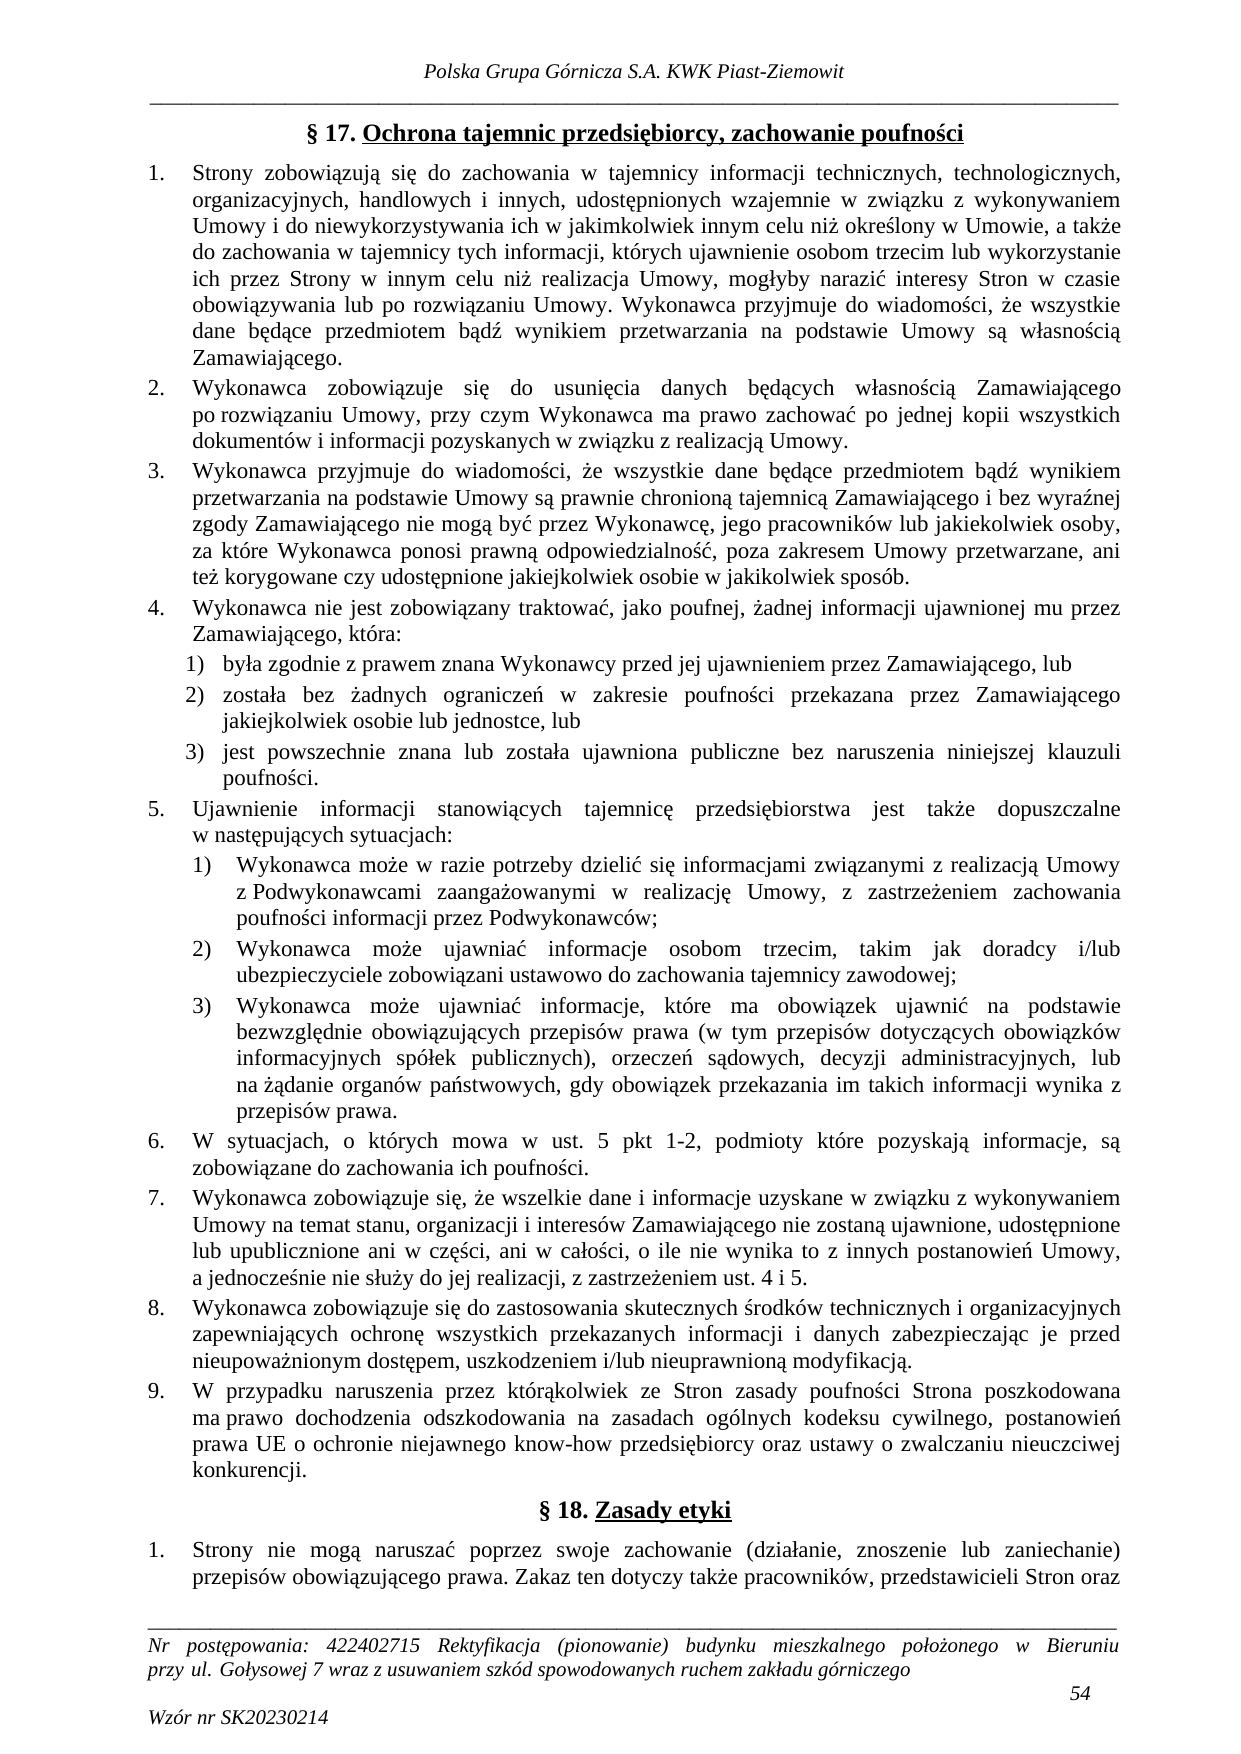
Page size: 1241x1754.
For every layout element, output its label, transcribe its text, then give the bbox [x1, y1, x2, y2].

list Wykonawca nie jest zobowiązany traktować, jako poufnej, żadnej informacji ujawnionej mu przez Zamawiającego, która: [148, 593, 1122, 646]
list Wykonawca może w razie potrzeby dzielić się informacjami związanymi z realizacją Umowy z Podwykonawcami zaangażowanymi w realizację Umowy, z zastrzeżeniem zachowania poufności informacji przez Podwykonawców; [192, 852, 1122, 931]
list Wykonawca zobowiązuje się do usunięcia danych będących własnością Zamawiającego po rozwiązaniu Umowy, przy czym Wykonawca ma prawo zachować po jednej kopii wszystkich dokumentów i informacji pozyskanych w związku z realizacją Umowy. [148, 374, 1122, 453]
list Strony zobowiązują się do zachowania w tajemnicy informacji technicznych, technologicznych, organizacyjnych, handlowych i innych, udostępnionych wzajemnie w związku z wykonywaniem Umowy i do niewykorzystywania ich w jakimkolwiek innym celu niż określony w Umowie, a także do zachowania w tajemnicy tych informacji, których ujawnienie osobom trzecim lub wykorzystanie ich przez Strony w innym celu niż realizacja Umowy, mogłyby narazić interesy Stron w czasie obowiązywania lub po rozwiązaniu Umowy. Wykonawca przyjmuje do wiadomości, że wszystkie dane będące przedmiotem bądź wynikiem przetwarzania na podstawie Umowy są własnością Zamawiającego. [148, 159, 1122, 370]
list Wykonawca może ujawniać informacje, które ma obowiązek ujawnić na podstawie bezwzględnie obowiązujących przepisów prawa (w tym przepisów dotyczących obowiązków informacyjnych spółek publicznych), orzeczeń sądowych, decyzji administracyjnych, lub na żądanie organów państwowych, gdy obowiązek przekazania im takich informacji wynika z przepisów prawa. [192, 992, 1122, 1123]
list była zgodnie z prawem znana Wykonawcy przed jej ujawnieniem przez Zamawiającego, lub [185, 650, 1122, 677]
list została bez żadnych ograniczeń w zakresie poufności przekazana przez Zamawiającego jakiejkolwiek osobie lub jednostce, lub [185, 681, 1122, 734]
list Wykonawca zobowiązuje się do zastosowania skutecznych środków technicznych i organizacyjnych zapewniających ochronę wszystkich przekazanych informacji i danych zabezpieczając je przed nieupoważnionym dostępem, uszkodzeniem i/lub nieuprawnioną modyfikacją. [148, 1294, 1122, 1373]
subtitle § 17. Ochrona tajemnic przedsiębiorcy, zachowanie poufności [148, 118, 1122, 147]
list Ujawnienie informacji stanowiących tajemnicę przedsiębiorstwa jest także dopuszczalne w następujących sytuacjach: [148, 795, 1122, 847]
list W przypadku naruszenia przez którąkolwiek ze Stron zasady poufności Strona poszkodowana ma prawo dochodzenia odszkodowania na zasadach ogólnych kodeksu cywilnego, postanowień prawa UE o ochronie niejawnego know-how przedsiębiorcy oraz ustawy o zwalczaniu nieuczciwej konkurencji. [148, 1377, 1122, 1483]
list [148, 1536, 1122, 1589]
subtitle § 18. Zasady etyki [148, 1495, 1122, 1524]
list W sytuacjach, o których mowa w ust. 5 pkt 1-2, podmioty które pozyskają informacje, są zobowiązane do zachowania ich poufności. [148, 1128, 1122, 1180]
list jest powszechnie znana lub została ujawniona publiczne bez naruszenia niniejszej klauzuli poufności. [185, 738, 1122, 791]
list Wykonawca przyjmuje do wiadomości, że wszystkie dane będące przedmiotem bądź wynikiem przetwarzania na podstawie Umowy są prawnie chronioną tajemnicą Zamawiającego i bez wyraźnej zgody Zamawiającego nie mogą być przez Wykonawcę, jego pracowników lub jakiekolwiek osoby, za które Wykonawca ponosi prawną odpowiedzialność, poza zakresem Umowy przetwarzane, ani też korygowane czy udostępnione jakiejkolwiek osobie w jakikolwiek sposób. [148, 458, 1122, 589]
list Wykonawca może ujawniać informacje osobom trzecim, takim jak doradcy i/lub ubezpieczyciele zobowiązani ustawowo do zachowania tajemnicy zawodowej; [192, 935, 1122, 987]
list Wykonawca zobowiązuje się, że wszelkie dane i informacje uzyskane w związku z wykonywaniem Umowy na temat stanu, organizacji i interesów Zamawiającego nie zostaną ujawnione, udostępnione lub upublicznione ani w części, ani w całości, o ile nie wynika to z innych postanowień Umowy, a jednocześnie nie służy do jej realizacji, z zastrzeżeniem ust. 4 i 5. [148, 1184, 1122, 1290]
